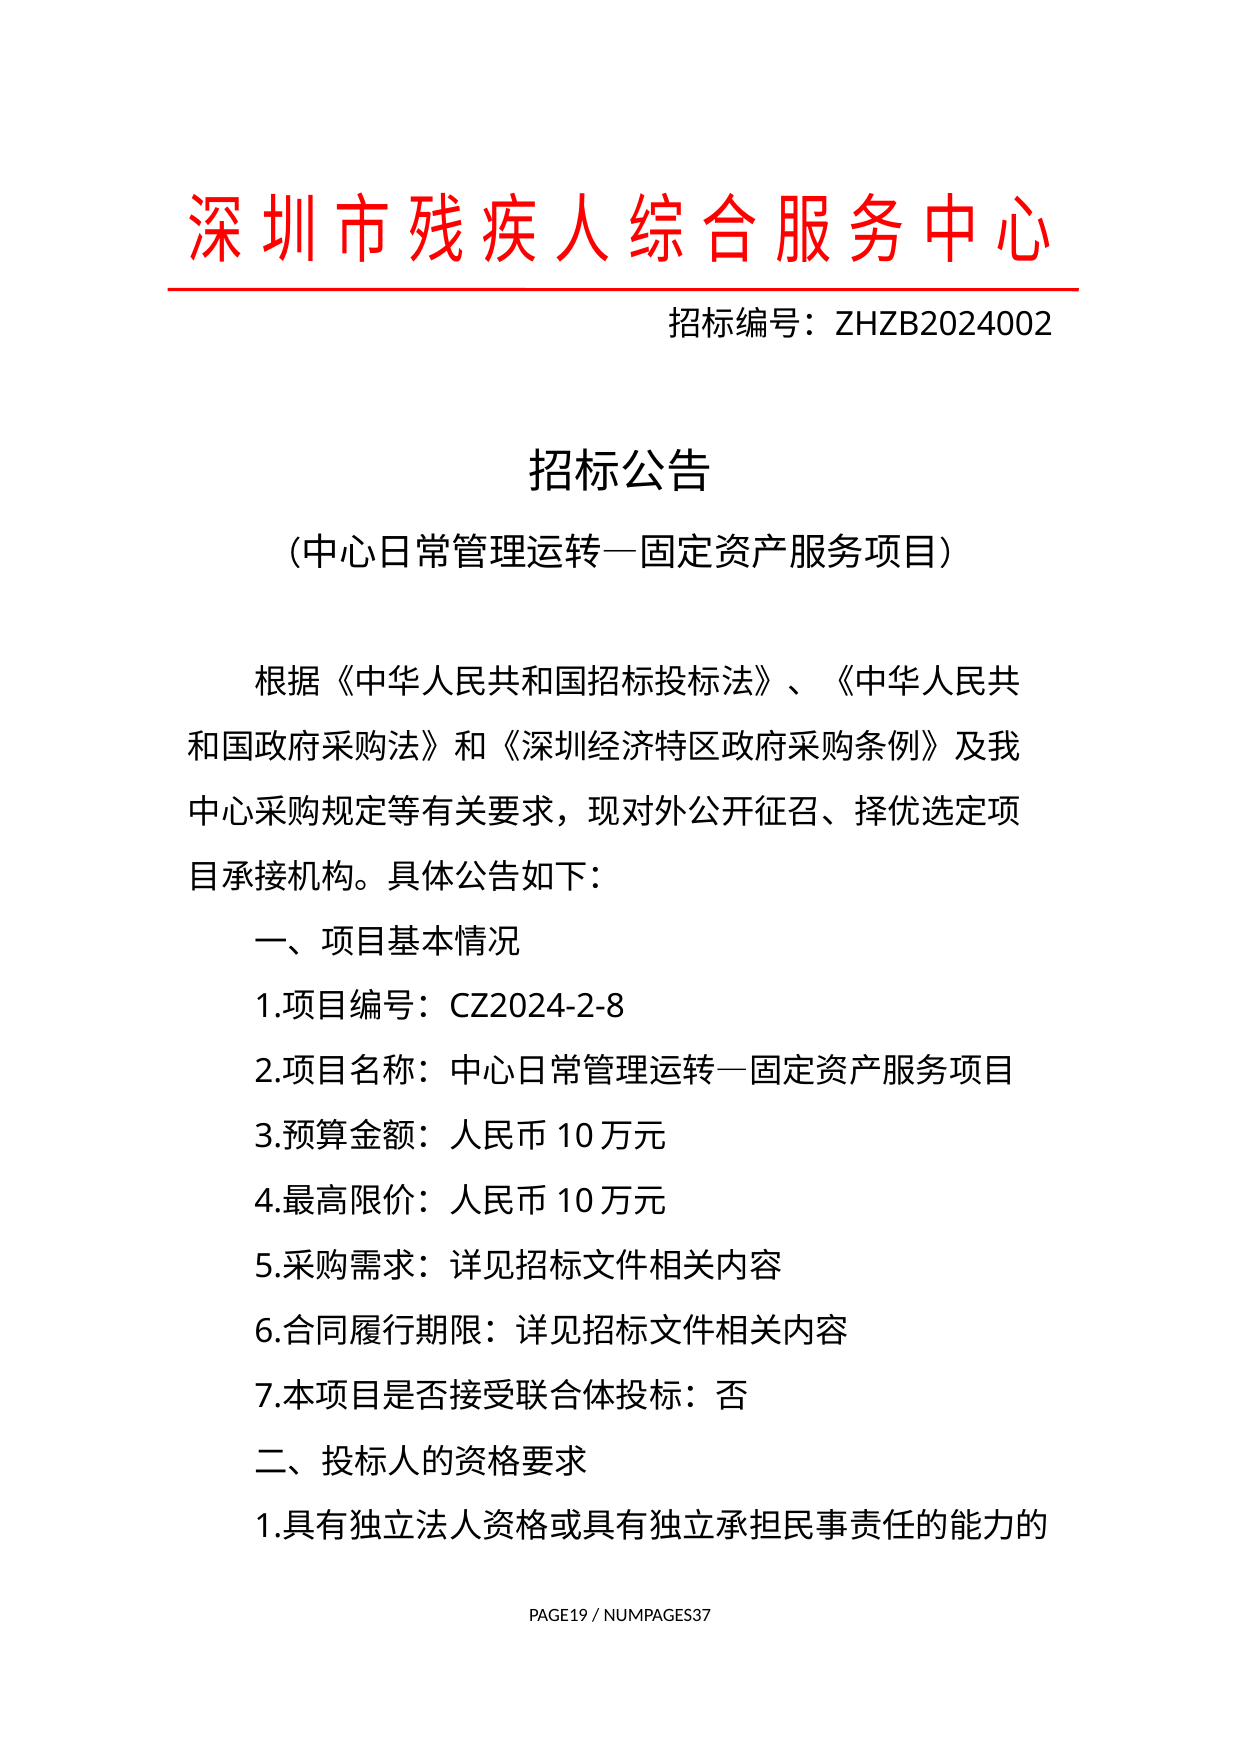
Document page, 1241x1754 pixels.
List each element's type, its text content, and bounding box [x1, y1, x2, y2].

text 招标编号：ZHZB2024002 [187, 292, 1053, 353]
text 深圳市残疾人综合服务中心 [187, 158, 1053, 288]
text （中心日常管理运转—固定资产服务项目） [187, 516, 1053, 581]
text 5.采购需求：详见招标文件相关内容 [187, 1231, 1053, 1296]
text 6.合同履行期限：详见招标文件相关内容 [187, 1296, 1053, 1361]
text 4.最高限价：人民币10万元 [187, 1166, 1053, 1231]
text 招标公告 [187, 418, 1053, 516]
text 二、投标人的资格要求 [187, 1426, 1053, 1491]
text 一、项目基本情况 [187, 906, 1053, 971]
text 2.项目名称：中心日常管理运转—固定资产服务项目 [187, 1036, 1053, 1101]
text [187, 1491, 1053, 1556]
text 1.项目编号：CZ2024-2-8 [187, 971, 1053, 1036]
text 7.本项目是否接受联合体投标：否 [187, 1361, 1053, 1426]
text 根据《中华人民共和国招标投标法》、《中华人民共和国政府采购法》和《深圳经济特区政府采购条例》及我中心采购规定等有关要求，现对外公开征召、择优选定项目承接机构。具体公告如下： [187, 646, 1053, 906]
text 3.预算金额：人民币10万元 [187, 1101, 1053, 1166]
